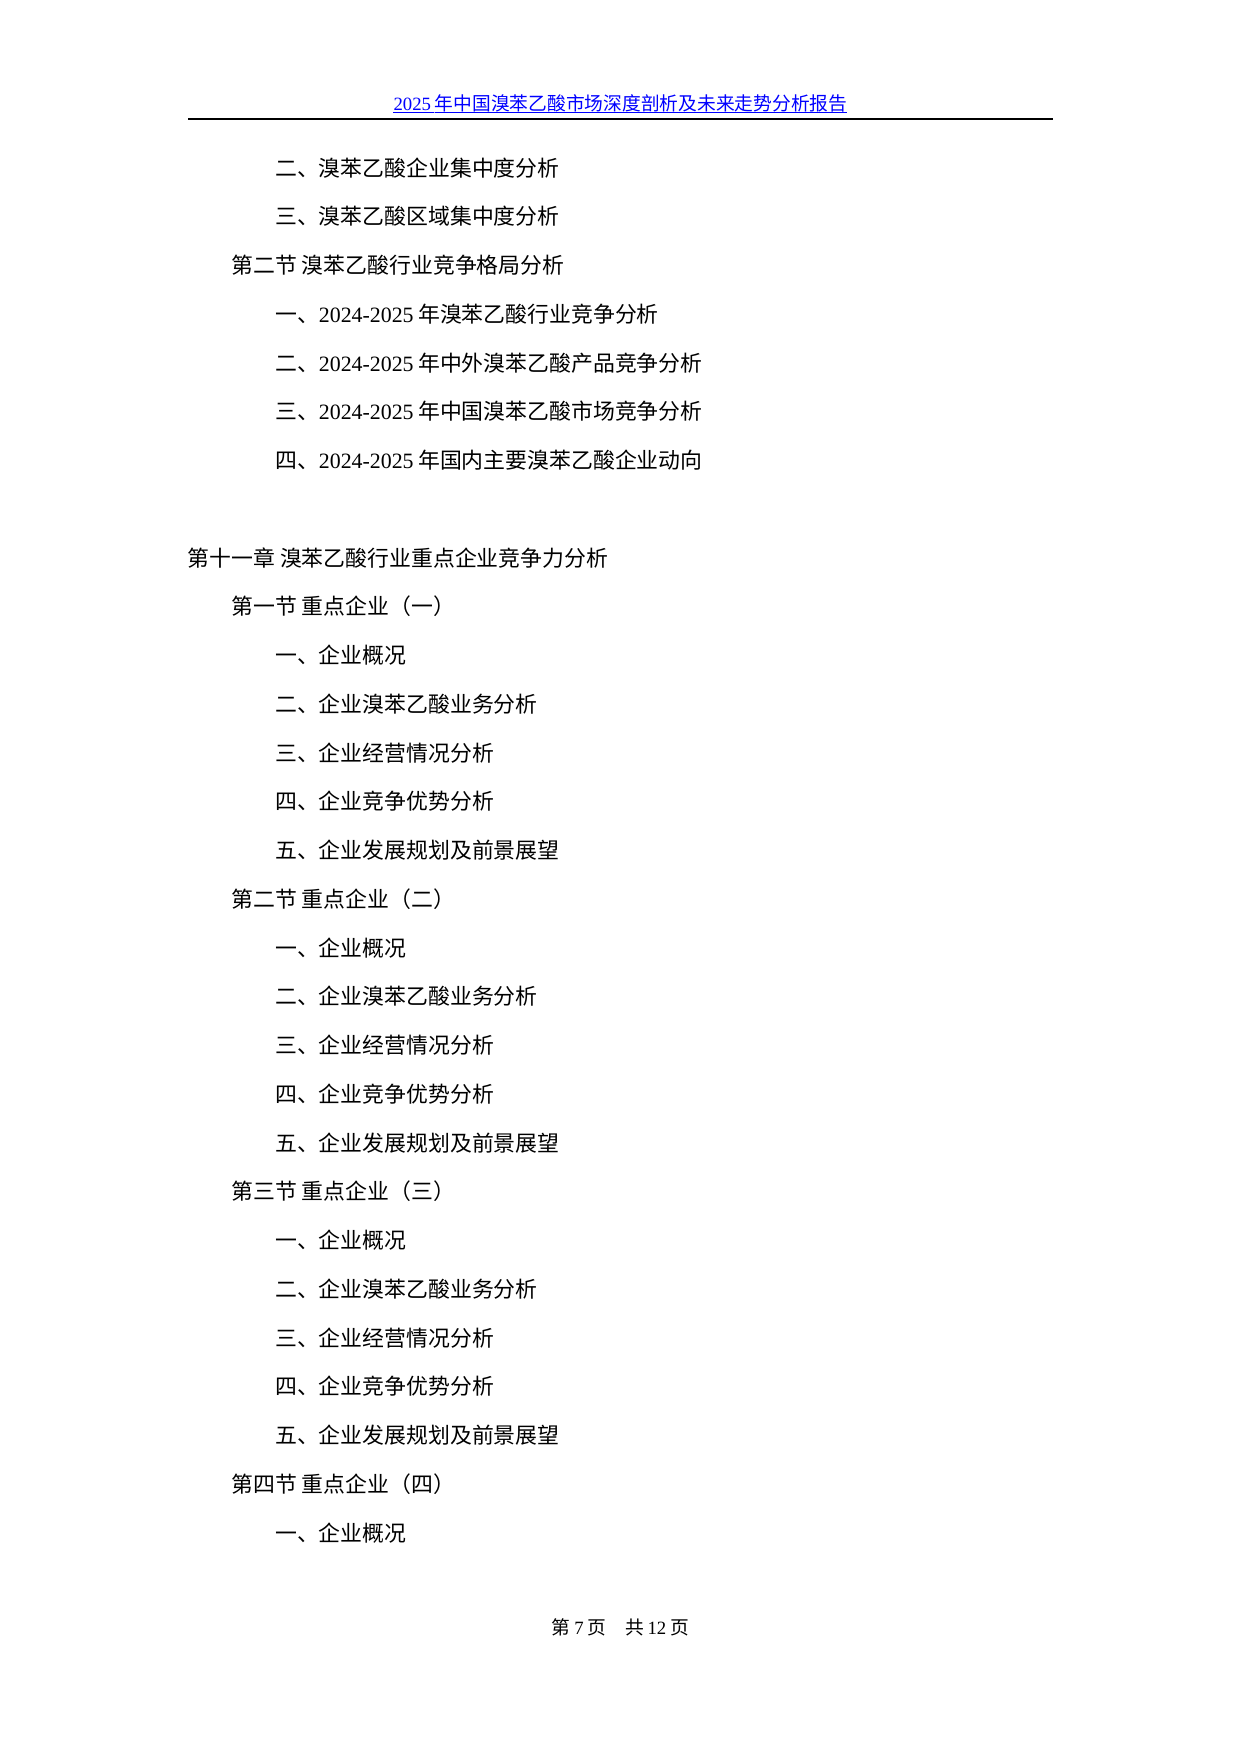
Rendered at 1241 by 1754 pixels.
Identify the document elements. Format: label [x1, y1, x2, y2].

text [187, 150, 1053, 1548]
